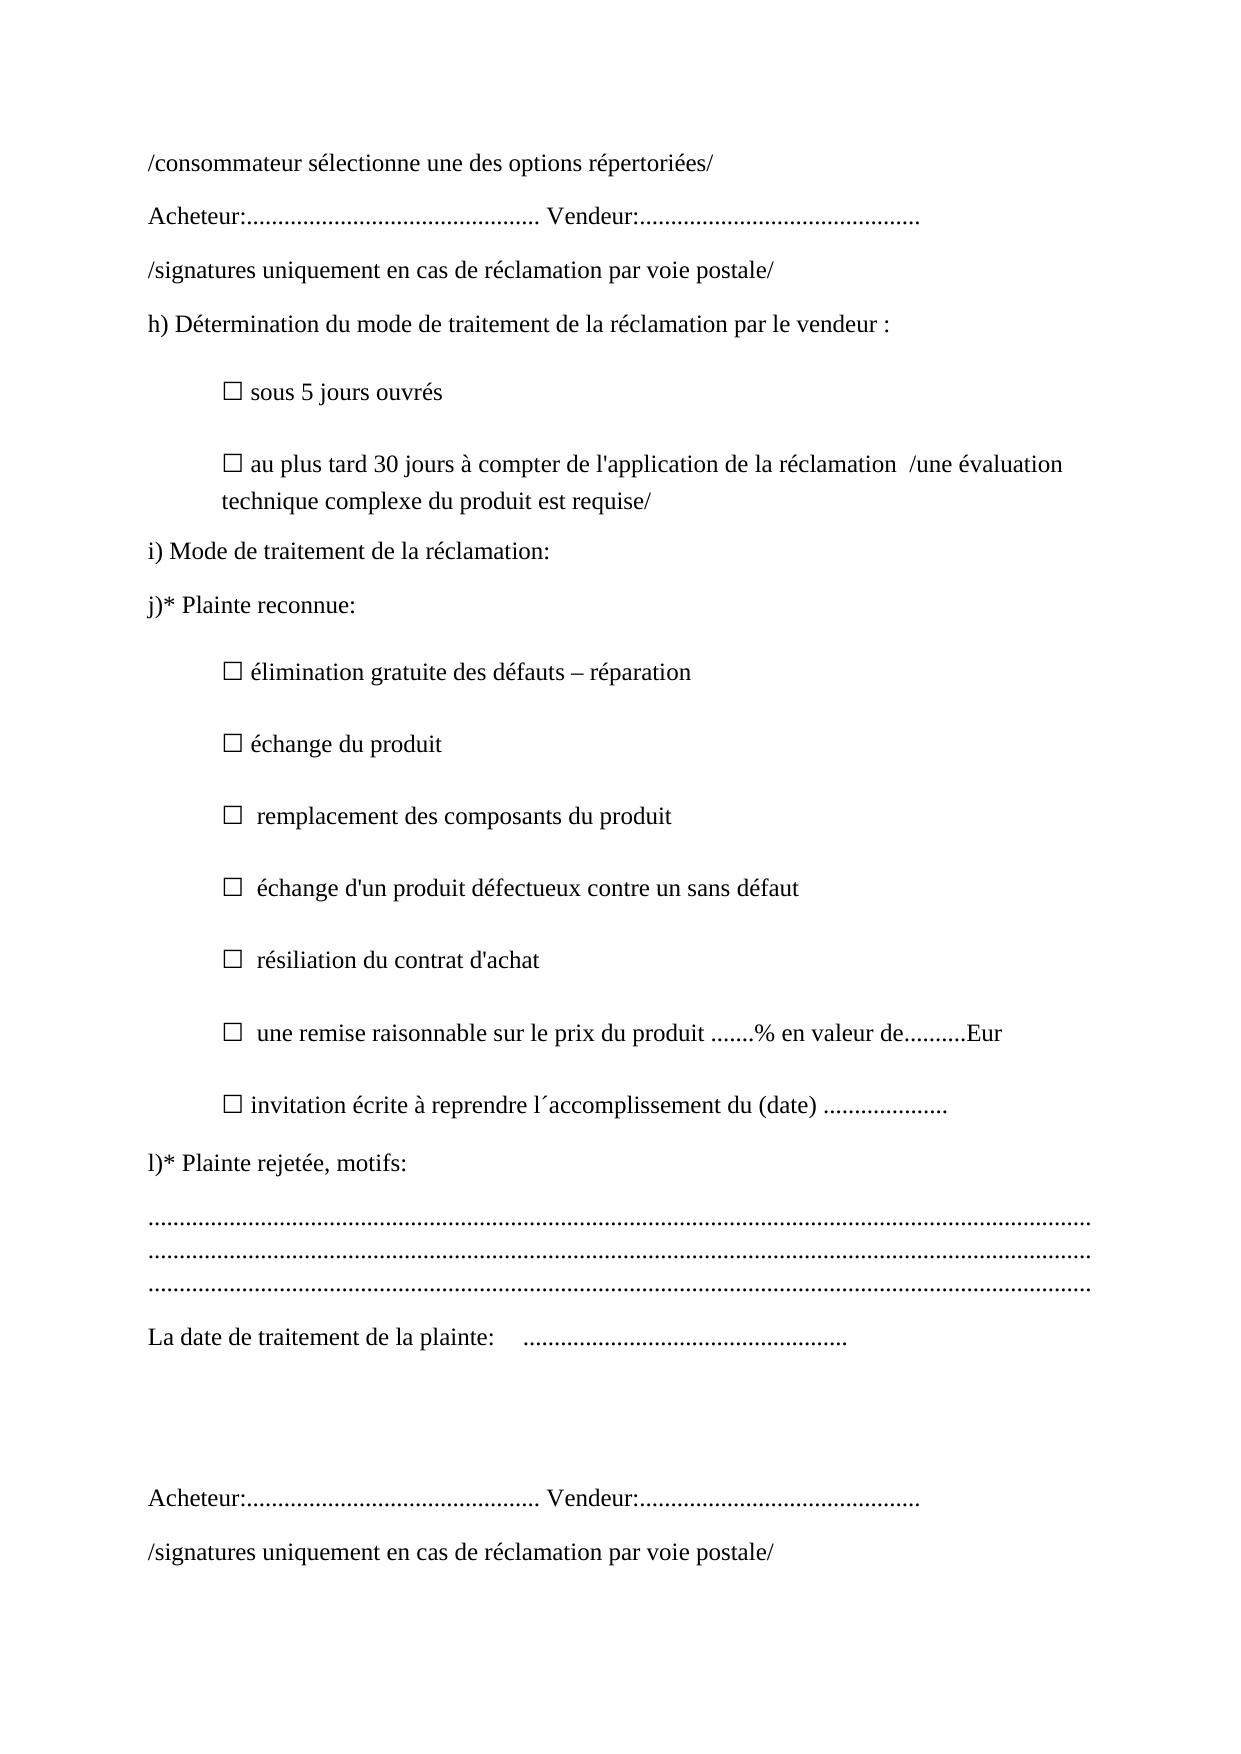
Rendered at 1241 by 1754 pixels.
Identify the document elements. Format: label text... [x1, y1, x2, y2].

text ☐ sous 5 jours ouvrés [148, 363, 1093, 414]
text h) Détermination du mode de traitement de la réclamation par le vendeur : [148, 309, 1093, 338]
text l)* Plainte rejetée, motifs: [148, 1148, 1093, 1177]
text /signatures uniquement en cas de réclamation par voie postale/ [148, 255, 1093, 284]
text ☐ remplacement des composants du produit [148, 788, 1093, 839]
text ☐ une remise raisonnable sur le prix du produit .......% en valeur de..........Eur [148, 1004, 1093, 1055]
text ☐ au plus tard 30 jours à compter de l'application de la réclamation /une évaluation technique complexe du produit est requise/ [221, 435, 1093, 515]
text j)* Plainte reconnue: [148, 590, 1093, 618]
text /consommateur sélectionne une des options répertoriées/ [148, 148, 1093, 176]
text ☐ échange du produit [148, 716, 1093, 767]
text ☐ résiliation du contrat d'achat [148, 932, 1093, 983]
text /signatures uniquement en cas de réclamation par voie postale/ [148, 1537, 1093, 1566]
text La date de traitement de la plainte: .................................................... [148, 1322, 1093, 1351]
text Acheteur:............................................... Vendeur:............................................. [148, 201, 1093, 230]
text ☐ échange d'un produit défectueux contre un sans défaut [148, 860, 1093, 911]
text ☐ invitation écrite à reprendre l´accomplissement du (date) .................... [148, 1076, 1093, 1127]
text i) Mode de traitement de la réclamation: [148, 536, 1093, 565]
text Acheteur:............................................... Vendeur:............................................. [148, 1483, 1093, 1512]
text .............................................................................................................................................................................................................................................................................................................. ....................................................................................................................................................... [148, 1202, 1093, 1297]
text ☐ élimination gratuite des défauts – réparation [148, 644, 1093, 695]
